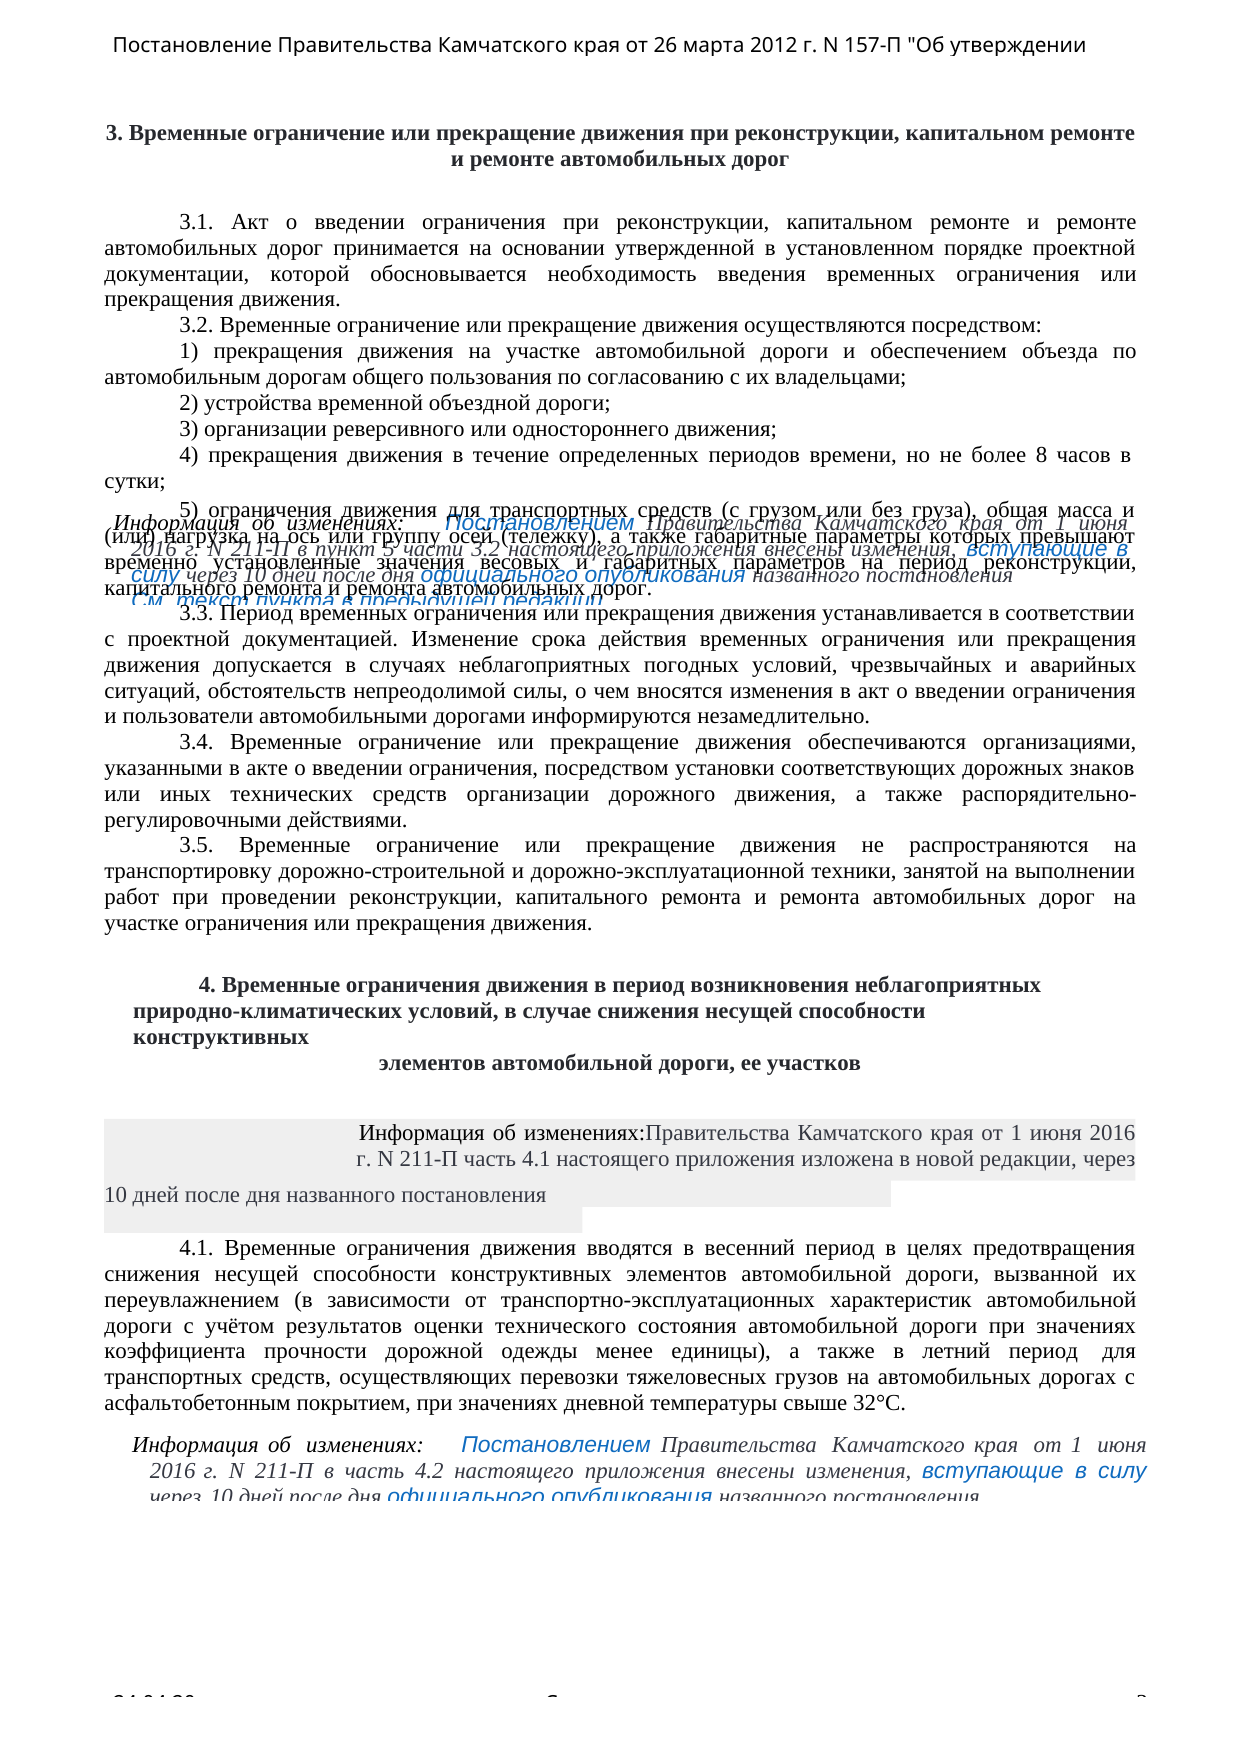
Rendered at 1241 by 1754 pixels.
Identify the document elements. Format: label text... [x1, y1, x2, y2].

list Временные ограничения движения вводятся в весенний период в целях предотвращения снижения несущей способности конструктивных элементов автомобильной дороги, вызванной их переувлажнением (в зависимости от транспортно-эксплуатационных характеристик автомобильной дороги с учётом результатов оценки технического состояния автомобильной дороги при значениях коэффициента прочности дорожной одежды менее единицы), а также в летний период для транспортных средств, осуществляющих перевозки тяжеловесных грузов на автомобильных дорогах с асфальтобетонным покрытием, при значениях дневной температуры свыше 32°С. [104, 1116, 1137, 1416]
list прекращения движения на участке автомобильной дороги и обеспечением объезда по автомобильным дорогам общего пользования по согласованию с их владельцами; [104, 338, 1136, 389]
list устройства временной объездной дороги; [179, 389, 1148, 415]
list Временные ограничение или прекращение движения осуществляются посредством: [179, 312, 1148, 338]
list Период временных ограничения или прекращения движения устанавливается в соответствии с проектной документацией. Изменение срока действия временных ограничения или прекращения движения допускается в случаях неблагоприятных погодных условий, чрезвычайных и аварийных ситуаций, обстоятельств непреодолимой силы, о чем вносятся изменения в акт о введении ограничения и пользователи автомобильными дорогами информируются незамедлительно. [104, 600, 1137, 729]
subtitle Временные ограничения движения в период возникновения неблагоприятных природно-климатических условий, в случае снижения несущей способности конструктивных [133, 972, 1107, 1049]
text элементов автомобильной дороги, ее участков [379, 1049, 1148, 1075]
list организации реверсивного или одностороннего движения; [179, 415, 1148, 441]
text сутки; [104, 467, 1148, 493]
list ограничения движения для транспортных средств (с грузом или без груза), общая масса и (или) нагрузка на ось или группу осей (тележку), а также габаритные параметры которых превышают временно установленные значения весовых и габаритных параметров на период реконструкции, капитального ремонта и ремонта автомобильных дорог. [104, 497, 1137, 600]
list Временные ограничение или прекращение движения не распространяются на транспортировку дорожно-строительной и дорожно-эксплуатационной техники, занятой на выполнении работ при проведении реконструкции, капитального ремонта и ремонта автомобильных дорог на участке ограничения или прекращения движения. [104, 832, 1137, 935]
list Временные ограничение или прекращение движения обеспечиваются организациями, указанными в акте о введении ограничения, посредством установки соответствующих дорожных знаков или иных технических средств организации дорожного движения, а также распорядительно-регулировочными действиями. [104, 729, 1137, 832]
list Акт о введении ограничения при реконструкции, капитальном ремонте и ремонте автомобильных дорог принимается на основании утвержденной в установленном порядке проектной документации, которой обосновывается необходимость введения временных ограничения или прекращения движения. [104, 208, 1137, 312]
subtitle Временные ограничение или прекращение движения при реконструкции, капитальном ремонте и ремонте автомобильных дорог [106, 120, 1135, 171]
list прекращения движения в течение определенных периодов времени, но не более 8 часов в [179, 441, 1148, 467]
